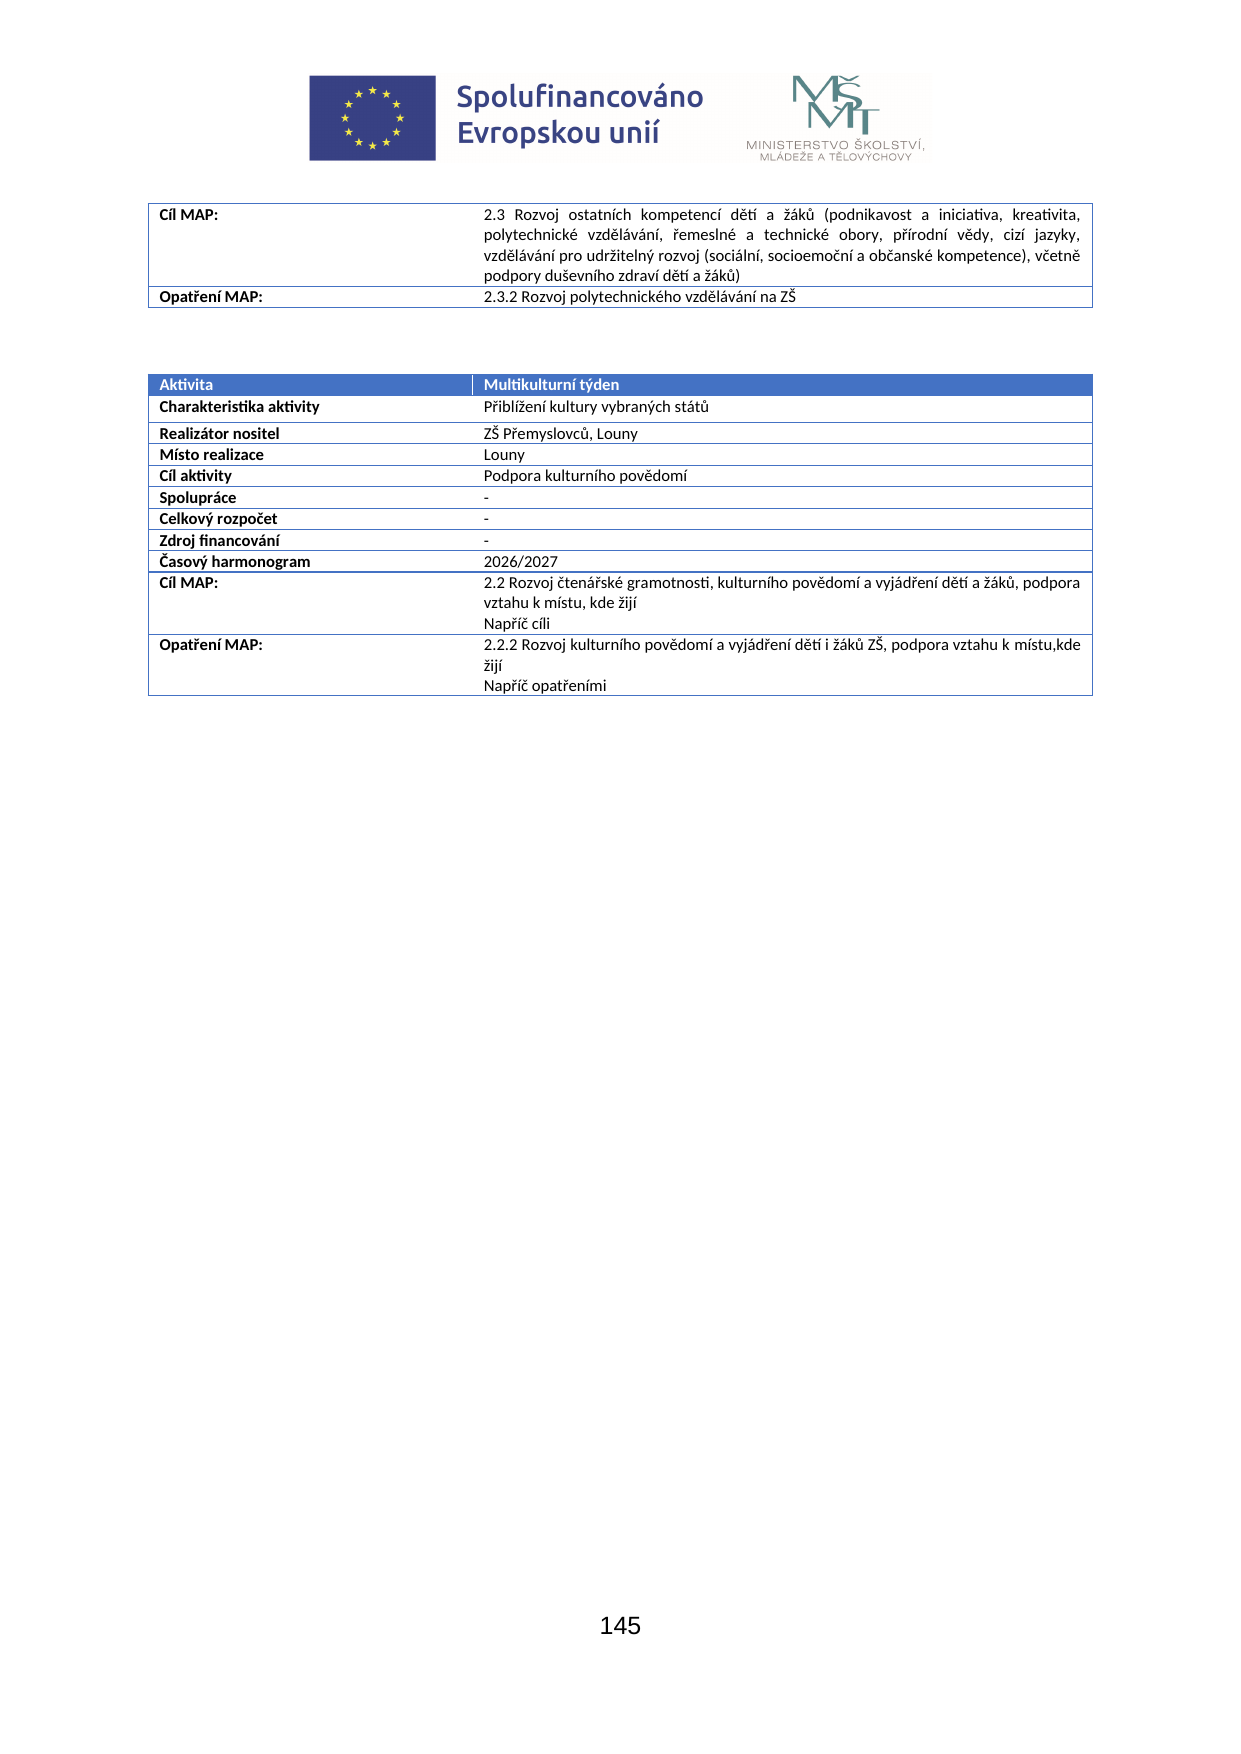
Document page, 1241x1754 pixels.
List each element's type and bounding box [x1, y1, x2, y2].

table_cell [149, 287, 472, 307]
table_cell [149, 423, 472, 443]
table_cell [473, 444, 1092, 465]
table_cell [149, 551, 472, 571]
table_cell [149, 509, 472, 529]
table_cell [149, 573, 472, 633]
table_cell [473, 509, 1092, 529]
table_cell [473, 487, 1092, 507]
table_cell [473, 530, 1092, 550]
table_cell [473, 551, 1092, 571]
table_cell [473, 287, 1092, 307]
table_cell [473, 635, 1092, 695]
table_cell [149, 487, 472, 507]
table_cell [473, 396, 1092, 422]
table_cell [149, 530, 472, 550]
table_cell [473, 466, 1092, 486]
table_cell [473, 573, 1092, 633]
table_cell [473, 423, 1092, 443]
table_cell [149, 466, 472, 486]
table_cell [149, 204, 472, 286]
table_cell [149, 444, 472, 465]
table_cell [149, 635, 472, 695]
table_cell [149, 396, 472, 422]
picture [307, 73, 933, 163]
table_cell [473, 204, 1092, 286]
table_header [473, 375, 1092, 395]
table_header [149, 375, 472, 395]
